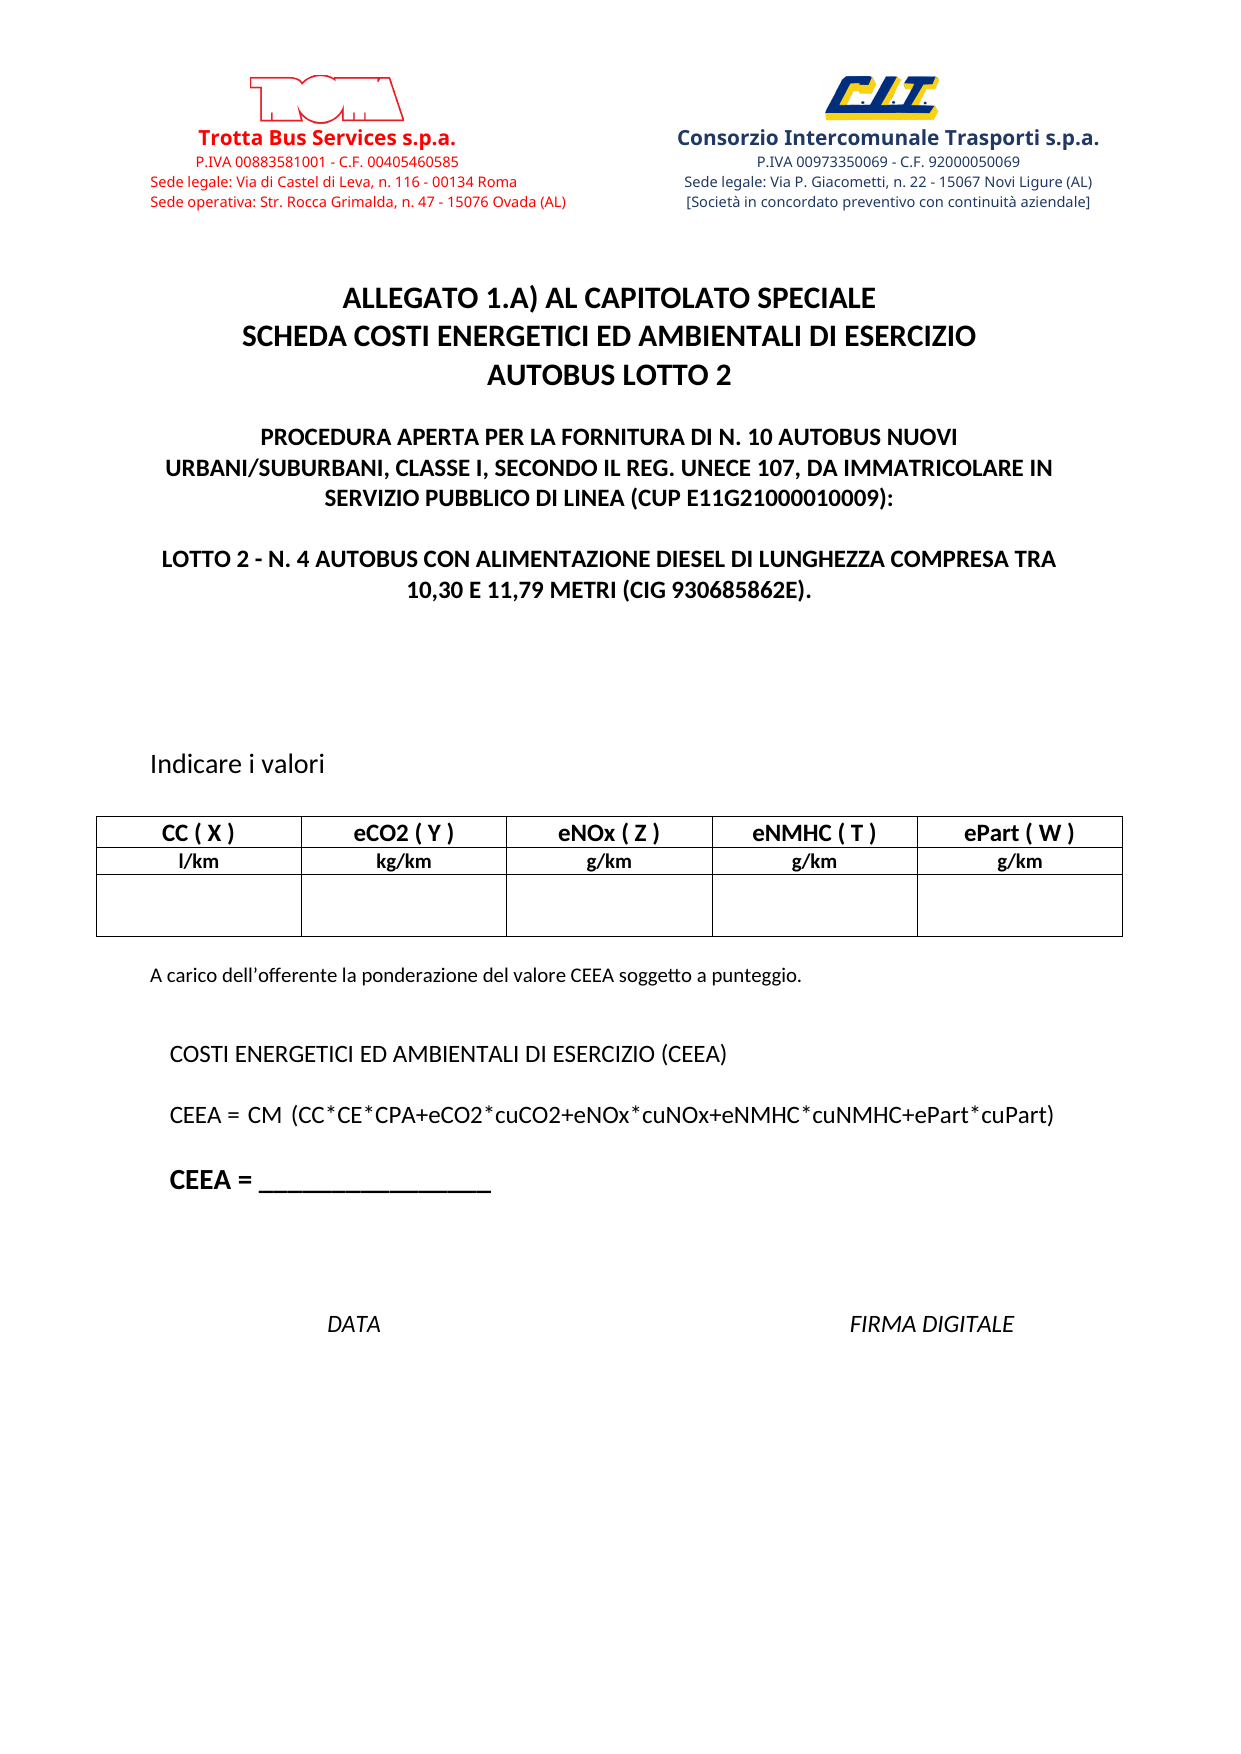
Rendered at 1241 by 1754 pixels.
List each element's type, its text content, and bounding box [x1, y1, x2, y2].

table_cell [97, 875, 301, 936]
text LOTTO 2 - N. 4 AUTOBUS CON ALIMENTAZIONE DIESEL DI LUNGHEZZA COMPRESA TRA 10,30 E 11,79 METRI (CIG 930685862E). [150, 543, 1069, 604]
picture [820, 75, 941, 124]
text Indicare i valori [150, 746, 1069, 780]
table_cell l/km [97, 848, 301, 874]
table_header eCO2 ( Y ) [302, 817, 506, 847]
table_cell g/km [507, 848, 712, 874]
table_header eNMHC ( T ) [713, 817, 917, 847]
table_header eNOx ( Z ) [507, 817, 712, 847]
text AUTOBUS LOTTO 2 [150, 354, 1069, 393]
text CEEA = ________________ [169, 1161, 1069, 1196]
table_header ePart ( W ) [918, 817, 1122, 847]
text CEEA = CM (CC*CE*CPA+eCO2*cuCO2+eNOx*cuNOx+eNMHC*cuNMHC+ePart*cuPart) [169, 1100, 1069, 1130]
text ALLEGATO 1.A) AL CAPITOLATO SPECIALE [150, 278, 1069, 316]
text PROCEDURA APERTA PER LA FORNITURA DI N. 10 AUTOBUS NUOVI URBANI/SUBURBANI, CLASSE I, SECONDO IL REG. UNECE 107, DA IMMATRICOLARE IN SERVIZIO PUBBLICO DI LINEA (CUP E11G21000010009): [150, 421, 1069, 513]
table_cell [507, 875, 712, 936]
table_cell [302, 875, 506, 936]
text SCHEDA COSTI ENERGETICI ED AMBIENTALI DI ESERCIZIO [150, 316, 1069, 354]
table_cell [918, 875, 1122, 936]
table_cell g/km [713, 848, 917, 874]
table_cell [713, 875, 917, 936]
table_cell g/km [918, 848, 1122, 874]
text DATA FIRMA DIGITALE [327, 1308, 1069, 1338]
text A carico dell’offerente la ponderazione del valore CEEA soggetto a punteggio. [150, 962, 1069, 988]
table_header CC ( X ) [97, 817, 301, 847]
table_cell kg/km [302, 848, 506, 874]
picture [250, 75, 405, 124]
text COSTI ENERGETICI ED AMBIENTALI DI ESERCIZIO (CEEA) [169, 1039, 1069, 1069]
